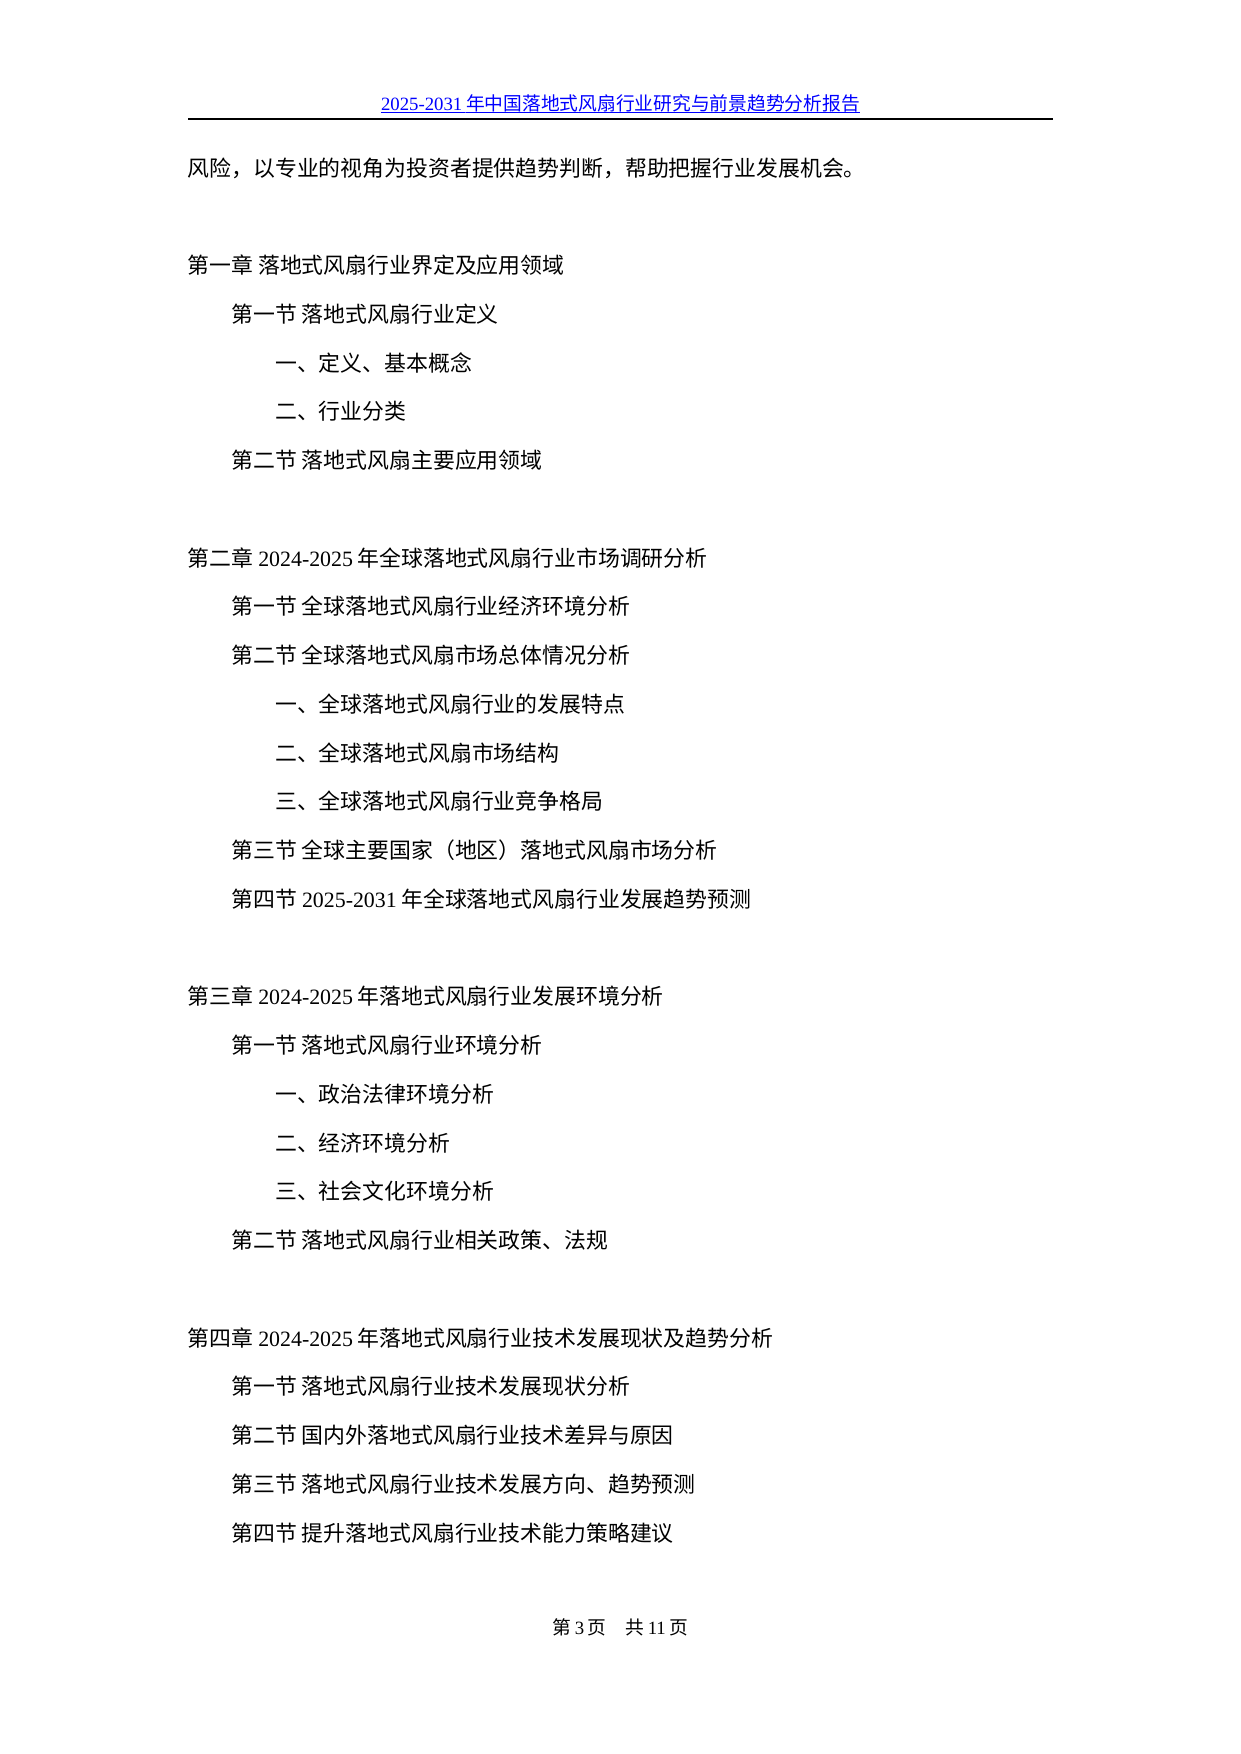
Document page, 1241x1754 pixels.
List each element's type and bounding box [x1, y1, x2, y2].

text [187, 150, 1053, 1548]
